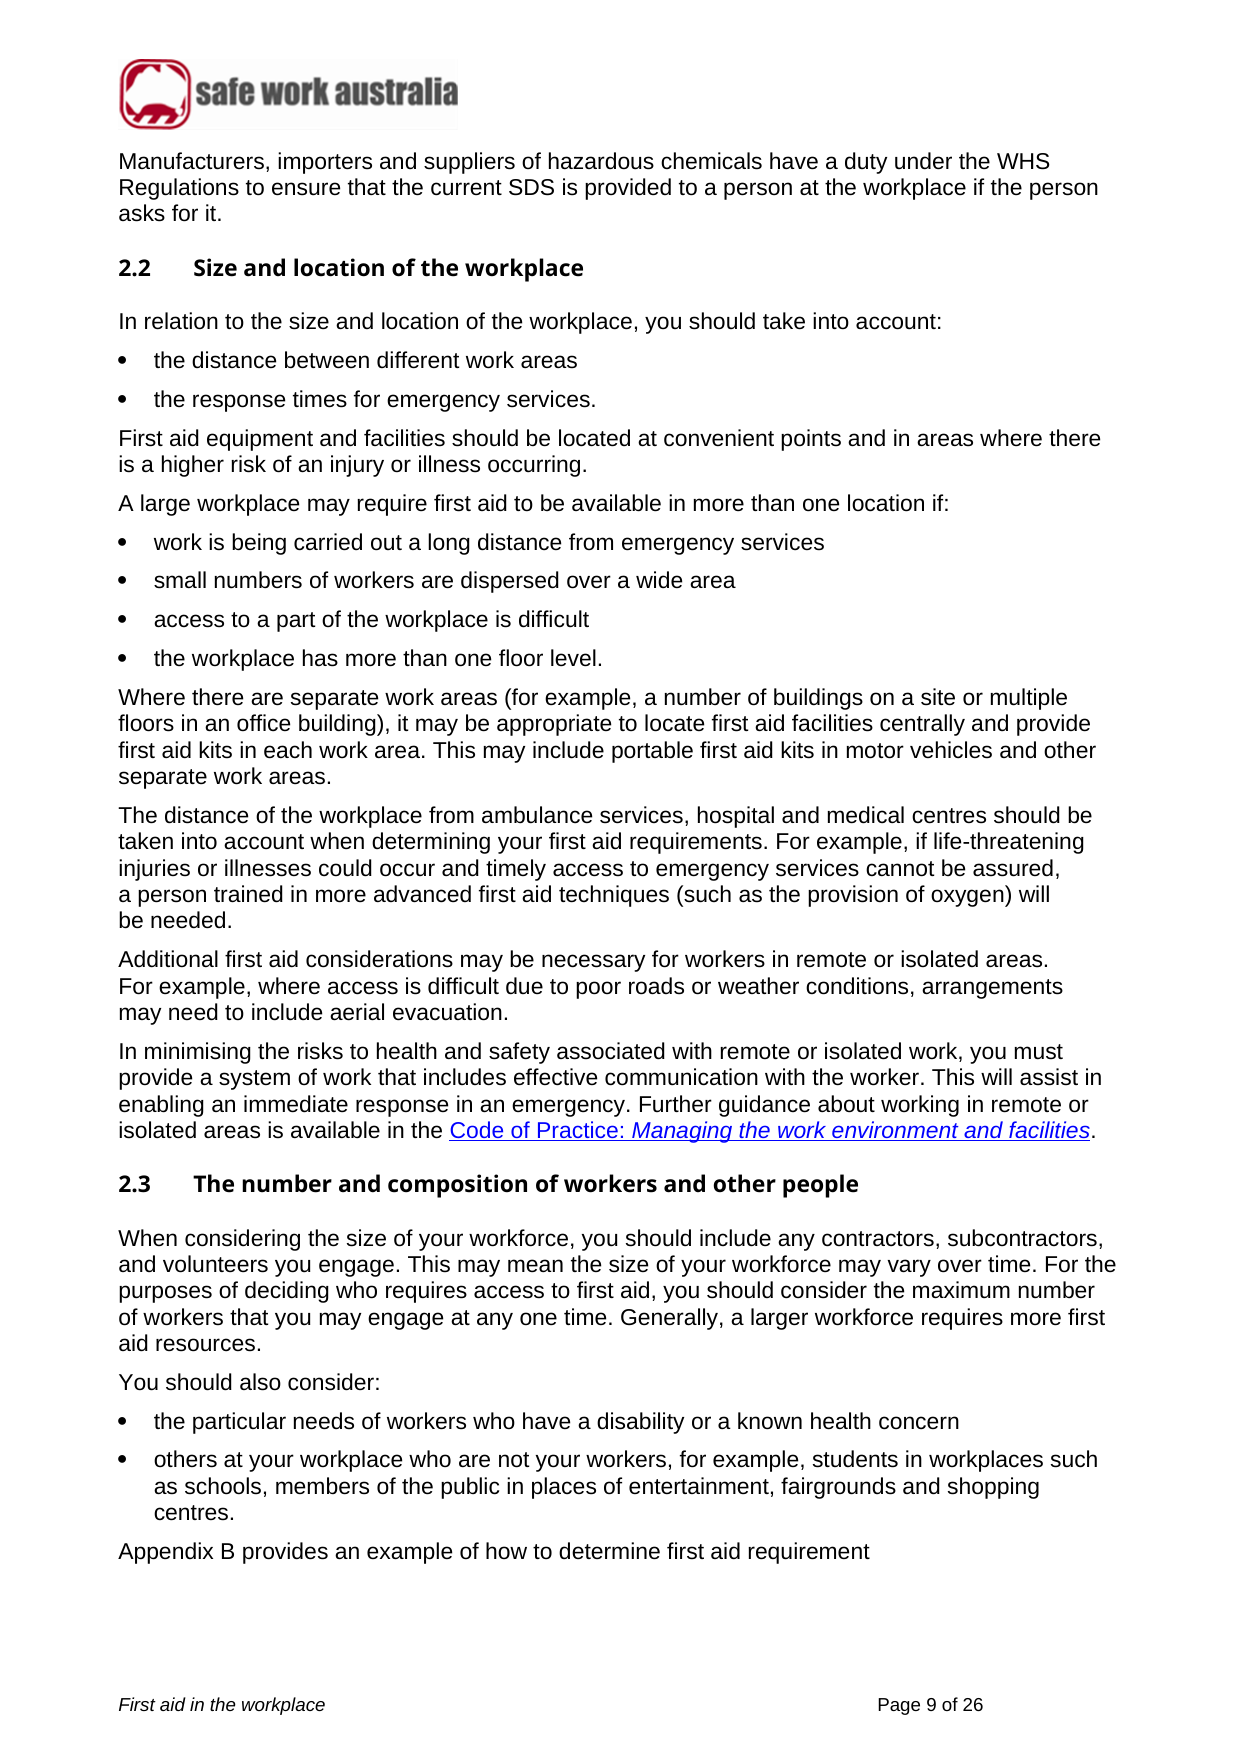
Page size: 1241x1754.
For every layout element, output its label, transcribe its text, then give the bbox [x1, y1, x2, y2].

list the particular needs of workers who have a disability or a known health concern [118, 1408, 1122, 1434]
list work is being carried out a long distance from emergency services [118, 529, 1122, 555]
text Where there are separate work areas (for example, a number of buildings on a site or multiple floors in an office building), it may be appropriate to locate first aid facilities centrally and provide first aid kits in each work area. This may include portable first aid kits in motor vehicles and other separate work areas. [118, 684, 1122, 789]
text Appendix B provides an example of how to determine first aid requirement [118, 1538, 1122, 1564]
list the response times for emergency services. [118, 386, 1122, 412]
text In relation to the size and location of the workplace, you should take into account: [118, 308, 1122, 334]
subtitle 2.2 Size and location of the workplace [118, 252, 1122, 283]
list others at your workplace who are not your workers, for example, students in workplaces such as schools, members of the public in places of entertainment, fairgrounds and shopping centres. [118, 1446, 1122, 1526]
list small numbers of workers are dispersed over a wide area [118, 567, 1122, 594]
list the distance between different work areas [118, 347, 1122, 373]
text A large workplace may require first aid to be available in more than one location if: [118, 490, 1122, 516]
subtitle 2.3 The number and composition of workers and other people [118, 1168, 1122, 1199]
list access to a part of the workplace is difficult [118, 606, 1122, 633]
text Additional first aid considerations may be necessary for workers in remote or isolated areas. For example, where access is difficult due to poor roads or weather conditions, arrangements may need to include aerial evacuation. [118, 946, 1122, 1025]
text The distance of the workplace from ambulance services, hospital and medical centres should be taken into account when determining your first aid requirements. For example, if life-threatening injuries or illnesses could occur and timely access to emergency services cannot be assured, a person trained in more advanced first aid techniques (such as the provision of oxygen) will be needed. [118, 802, 1122, 934]
text Manufacturers, importers and suppliers of hazardous chemicals have a duty under the WHS Regulations to ensure that the current SDS is provided to a person at the workplace if the person asks for it. [118, 148, 1122, 227]
picture [118, 59, 459, 131]
text When considering the size of your workforce, you should include any contractors, subcontractors, and volunteers you engage. This may mean the size of your workforce may vary over time. For the purposes of deciding who requires access to first aid, you should consider the maximum number of workers that you may engage at any one time. Generally, a larger workforce requires more first aid resources. [118, 1224, 1122, 1356]
list the workplace has more than one floor level. [118, 645, 1122, 672]
text In minimising the risks to health and safety associated with remote or isolated work, you must provide a system of work that includes effective communication with the worker. This will assist in enabling an immediate response in an emergency. Further guidance about working in remote or isolated areas is available in the Code of Practice: Managing the work environment and facilities. [118, 1038, 1122, 1143]
text First aid equipment and facilities should be located at convenient points and in areas where there is a higher risk of an injury or illness occurring. [118, 424, 1122, 477]
text You should also consider: [118, 1369, 1122, 1395]
